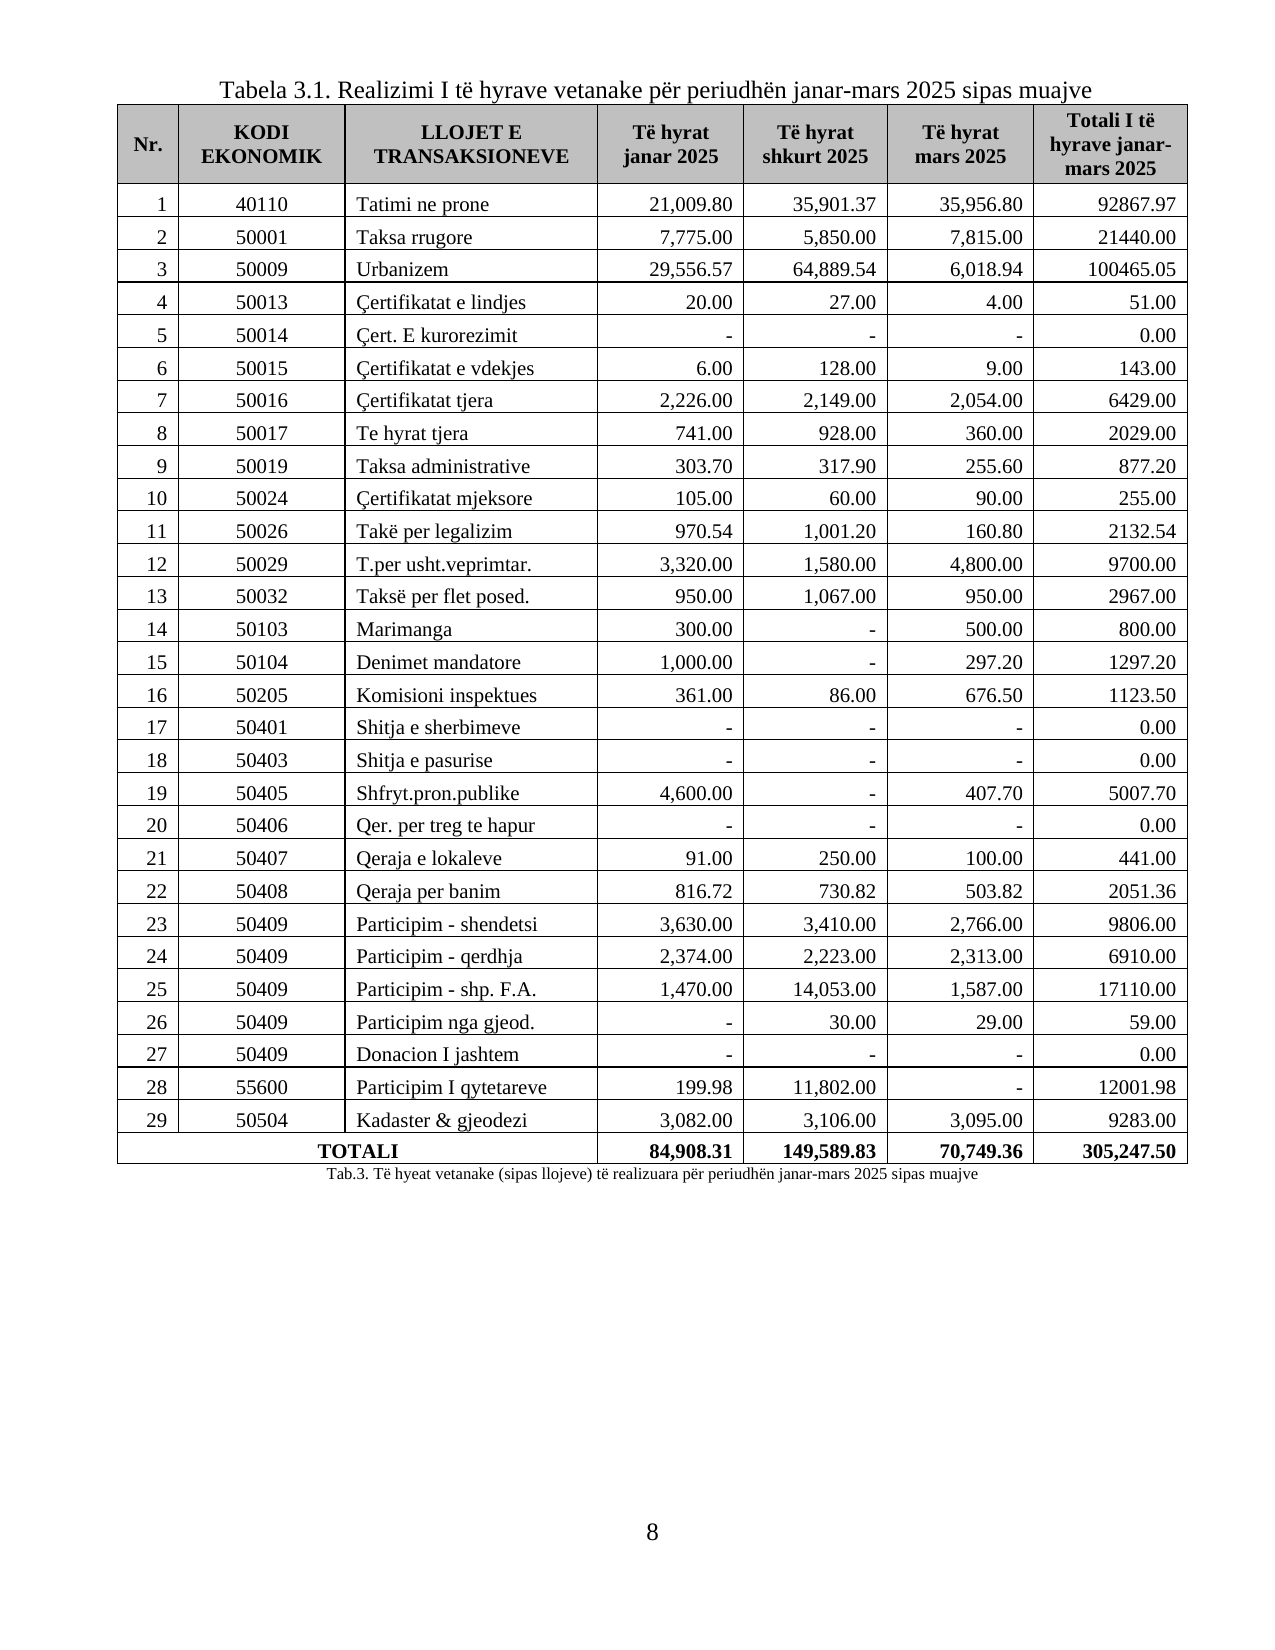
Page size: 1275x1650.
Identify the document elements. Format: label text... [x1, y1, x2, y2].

table_cell 9.00 [888, 348, 1033, 379]
table_cell 1,000.00 [598, 642, 743, 674]
table_cell 92867.97 [1034, 184, 1187, 216]
table_cell 2132.54 [1034, 511, 1187, 543]
table_cell 29,556.57 [598, 250, 743, 281]
table_cell 2 [118, 217, 178, 249]
table_cell 40110 [179, 184, 344, 216]
table_cell - [888, 1068, 1033, 1099]
table_cell 14,053.00 [744, 969, 887, 1001]
table_cell 970.54 [598, 511, 743, 543]
table_cell 22 [118, 871, 178, 903]
table_cell 70,749.36 [888, 1133, 1033, 1163]
table_cell Çertifikatat mjeksore [346, 479, 597, 510]
table_cell 8 [118, 413, 178, 445]
table_cell 3,095.00 [888, 1100, 1033, 1132]
table_cell 16 [118, 675, 178, 707]
table_cell Donacion I jashtem [346, 1035, 597, 1066]
table_cell 7 [118, 381, 178, 412]
table_cell 28 [118, 1068, 178, 1099]
table_cell 25 [118, 969, 178, 1001]
table_cell 128.00 [744, 348, 887, 379]
table_cell - [744, 610, 887, 641]
table_cell - [598, 315, 743, 347]
text Tab.3. Të hyeat vetanake (sipas llojeve) të realizuara për periudhën janar-mars 2025 sipas muajve [75, 1164, 1230, 1183]
table_cell 0.00 [1034, 806, 1187, 837]
table_cell 50409 [179, 1002, 344, 1034]
table_cell 30.00 [744, 1002, 887, 1034]
table_cell 441.00 [1034, 839, 1187, 870]
table_cell Te hyrat tjera [346, 413, 597, 445]
table_header Totali I të hyrave janar-mars 2025 [1034, 105, 1187, 183]
table_cell 50032 [179, 577, 344, 608]
table_cell Komisioni inspektues [346, 675, 597, 707]
table_cell 17110.00 [1034, 969, 1187, 1001]
table_cell - [888, 1035, 1033, 1066]
table_cell 816.72 [598, 871, 743, 903]
table_cell 27 [118, 1035, 178, 1066]
table_cell TOTALI [118, 1133, 597, 1163]
table_cell 50104 [179, 642, 344, 674]
table_cell 50408 [179, 871, 344, 903]
table_cell 6429.00 [1034, 381, 1187, 412]
table_cell - [744, 773, 887, 805]
table_cell 50009 [179, 250, 344, 281]
table_cell 730.82 [744, 871, 887, 903]
table_cell 50016 [179, 381, 344, 412]
table_cell 51.00 [1034, 283, 1187, 314]
table_cell 17 [118, 708, 178, 739]
table_cell 0.00 [1034, 740, 1187, 772]
table_cell 2051.36 [1034, 871, 1187, 903]
table_cell Kadaster & gjeodezi [346, 1100, 597, 1132]
table_cell 160.80 [888, 511, 1033, 543]
table_cell - [598, 1002, 743, 1034]
table_cell 2,223.00 [744, 937, 887, 968]
table_cell 3,630.00 [598, 904, 743, 936]
table_cell 6,018.94 [888, 250, 1033, 281]
table_cell Qer. per treg te hapur [346, 806, 597, 837]
table_cell 29.00 [888, 1002, 1033, 1034]
table_cell 50409 [179, 969, 344, 1001]
table_header LLOJET E TRANSAKSIONEVE [346, 105, 597, 183]
table_cell 50504 [179, 1100, 344, 1132]
table_cell 2,313.00 [888, 937, 1033, 968]
table_cell 3 [118, 250, 178, 281]
table_cell 297.20 [888, 642, 1033, 674]
table_cell 50017 [179, 413, 344, 445]
table_cell 55600 [179, 1068, 344, 1099]
table_header Të hyrat mars 2025 [888, 105, 1033, 183]
table_cell 50409 [179, 1035, 344, 1066]
table_cell Taksa rrugore [346, 217, 597, 249]
table_cell 14 [118, 610, 178, 641]
table_cell Taksa administrative [346, 446, 597, 478]
table_cell 50013 [179, 283, 344, 314]
table_cell 35,956.80 [888, 184, 1033, 216]
table_cell 12 [118, 544, 178, 576]
table_cell 60.00 [744, 479, 887, 510]
table_cell 13 [118, 577, 178, 608]
table_cell 9283.00 [1034, 1100, 1187, 1132]
table_cell 6910.00 [1034, 937, 1187, 968]
table_cell 950.00 [598, 577, 743, 608]
table_cell 64,889.54 [744, 250, 887, 281]
table_cell 12001.98 [1034, 1068, 1187, 1099]
table_header Të hyrat janar 2025 [598, 105, 743, 183]
table_cell 50405 [179, 773, 344, 805]
table_cell - [744, 642, 887, 674]
table_cell Shitja e pasurise [346, 740, 597, 772]
table_cell 20.00 [598, 283, 743, 314]
table_cell 100.00 [888, 839, 1033, 870]
table_cell 4,800.00 [888, 544, 1033, 576]
table_cell T.per usht.veprimtar. [346, 544, 597, 576]
table_cell - [744, 806, 887, 837]
table_cell 21440.00 [1034, 217, 1187, 249]
table_cell 361.00 [598, 675, 743, 707]
table_cell 100465.05 [1034, 250, 1187, 281]
table_cell - [744, 740, 887, 772]
table_cell 2,226.00 [598, 381, 743, 412]
table_cell - [888, 806, 1033, 837]
table_cell 3,106.00 [744, 1100, 887, 1132]
table_cell 250.00 [744, 839, 887, 870]
table_cell 24 [118, 937, 178, 968]
table_cell 317.90 [744, 446, 887, 478]
table_cell Tatimi ne prone [346, 184, 597, 216]
table_cell 21 [118, 839, 178, 870]
table_cell 143.00 [1034, 348, 1187, 379]
table_cell 5007.70 [1034, 773, 1187, 805]
table_cell 741.00 [598, 413, 743, 445]
table_cell Participim - shendetsi [346, 904, 597, 936]
table_cell 407.70 [888, 773, 1033, 805]
table_cell 7,775.00 [598, 217, 743, 249]
table_cell 50001 [179, 217, 344, 249]
table_cell Denimet mandatore [346, 642, 597, 674]
table_cell - [744, 708, 887, 739]
table_cell Participim - shp. F.A. [346, 969, 597, 1001]
table_cell 26 [118, 1002, 178, 1034]
text Tabela 3.1. Realizimi I të hyrave vetanake për periudhën janar-mars 2025 sipas muajve [75, 75, 1230, 104]
table_cell 50015 [179, 348, 344, 379]
table_cell - [888, 740, 1033, 772]
table_cell 1,470.00 [598, 969, 743, 1001]
table_cell 255.60 [888, 446, 1033, 478]
table_cell 676.50 [888, 675, 1033, 707]
table_cell 50014 [179, 315, 344, 347]
table_cell Participim nga gjeod. [346, 1002, 597, 1034]
table_cell 2029.00 [1034, 413, 1187, 445]
table_cell 10 [118, 479, 178, 510]
table_cell 2,374.00 [598, 937, 743, 968]
table_cell 27.00 [744, 283, 887, 314]
table_cell 1123.50 [1034, 675, 1187, 707]
table_cell 35,901.37 [744, 184, 887, 216]
table_cell Urbanizem [346, 250, 597, 281]
table_cell 303.70 [598, 446, 743, 478]
table_cell - [888, 708, 1033, 739]
table_cell Qeraja e lokaleve [346, 839, 597, 870]
table_cell 50026 [179, 511, 344, 543]
table_cell 149,589.83 [744, 1133, 887, 1163]
table_cell 29 [118, 1100, 178, 1132]
table_cell 21,009.80 [598, 184, 743, 216]
table_cell Çert. E kurorezimit [346, 315, 597, 347]
table_cell 6.00 [598, 348, 743, 379]
table_cell 800.00 [1034, 610, 1187, 641]
table_cell 360.00 [888, 413, 1033, 445]
table_cell 0.00 [1034, 315, 1187, 347]
table_cell Participim - qerdhja [346, 937, 597, 968]
table_header Të hyrat shkurt 2025 [744, 105, 887, 183]
table_cell Çertifikatat tjera [346, 381, 597, 412]
table_cell 3,320.00 [598, 544, 743, 576]
table_cell 9 [118, 446, 178, 478]
table_cell 1,587.00 [888, 969, 1033, 1001]
table_cell 5,850.00 [744, 217, 887, 249]
table_cell - [598, 740, 743, 772]
table_cell 1,580.00 [744, 544, 887, 576]
table_cell 6 [118, 348, 178, 379]
table_cell 11 [118, 511, 178, 543]
table_cell 2,149.00 [744, 381, 887, 412]
table_cell 928.00 [744, 413, 887, 445]
table_cell Qeraja per banim [346, 871, 597, 903]
table_cell 23 [118, 904, 178, 936]
table_cell 90.00 [888, 479, 1033, 510]
table_cell 50409 [179, 904, 344, 936]
table_cell 50024 [179, 479, 344, 510]
table_cell 4 [118, 283, 178, 314]
table_cell Participim I qytetareve [346, 1068, 597, 1099]
table_cell - [888, 315, 1033, 347]
table_cell 86.00 [744, 675, 887, 707]
table_cell 0.00 [1034, 1035, 1187, 1066]
table_cell Shitja e sherbimeve [346, 708, 597, 739]
table_cell 18 [118, 740, 178, 772]
table_cell 50401 [179, 708, 344, 739]
table_header KODI EKONOMIK [179, 105, 344, 183]
table_cell 300.00 [598, 610, 743, 641]
table_cell 1 [118, 184, 178, 216]
table_cell 1,001.20 [744, 511, 887, 543]
table_cell Takë per legalizim [346, 511, 597, 543]
table_cell - [598, 708, 743, 739]
table_cell 1,067.00 [744, 577, 887, 608]
table_cell 5 [118, 315, 178, 347]
table_header Nr. [118, 105, 178, 183]
table_cell 4.00 [888, 283, 1033, 314]
table_cell 50409 [179, 937, 344, 968]
table_cell 500.00 [888, 610, 1033, 641]
table_cell 50103 [179, 610, 344, 641]
table_cell 2,054.00 [888, 381, 1033, 412]
table_cell 877.20 [1034, 446, 1187, 478]
table_cell 4,600.00 [598, 773, 743, 805]
table_cell 199.98 [598, 1068, 743, 1099]
table_cell - [598, 1035, 743, 1066]
table_cell 19 [118, 773, 178, 805]
table_cell 2,766.00 [888, 904, 1033, 936]
table_cell 15 [118, 642, 178, 674]
table_cell Taksë per flet posed. [346, 577, 597, 608]
table_cell Shfryt.pron.publike [346, 773, 597, 805]
table_cell 3,082.00 [598, 1100, 743, 1132]
table_cell 503.82 [888, 871, 1033, 903]
table_cell 11,802.00 [744, 1068, 887, 1099]
table_cell 105.00 [598, 479, 743, 510]
table_cell 2967.00 [1034, 577, 1187, 608]
table_cell - [744, 1035, 887, 1066]
table_cell 9806.00 [1034, 904, 1187, 936]
table_cell 84,908.31 [598, 1133, 743, 1163]
table_cell Çertifikatat e lindjes [346, 283, 597, 314]
table_cell 7,815.00 [888, 217, 1033, 249]
table_cell 50029 [179, 544, 344, 576]
table_cell 50407 [179, 839, 344, 870]
table_cell 91.00 [598, 839, 743, 870]
table_cell 59.00 [1034, 1002, 1187, 1034]
table_cell 0.00 [1034, 708, 1187, 739]
table_cell 3,410.00 [744, 904, 887, 936]
table_cell 1297.20 [1034, 642, 1187, 674]
table_cell 305,247.50 [1034, 1133, 1187, 1163]
table_cell 50406 [179, 806, 344, 837]
table_cell 255.00 [1034, 479, 1187, 510]
table_cell Marimanga [346, 610, 597, 641]
table_cell 950.00 [888, 577, 1033, 608]
table_cell - [598, 806, 743, 837]
table_cell 50019 [179, 446, 344, 478]
table_cell - [744, 315, 887, 347]
table_cell 20 [118, 806, 178, 837]
table_cell 50403 [179, 740, 344, 772]
table_cell Çertifikatat e vdekjes [346, 348, 597, 379]
table_cell 50205 [179, 675, 344, 707]
table_cell 9700.00 [1034, 544, 1187, 576]
